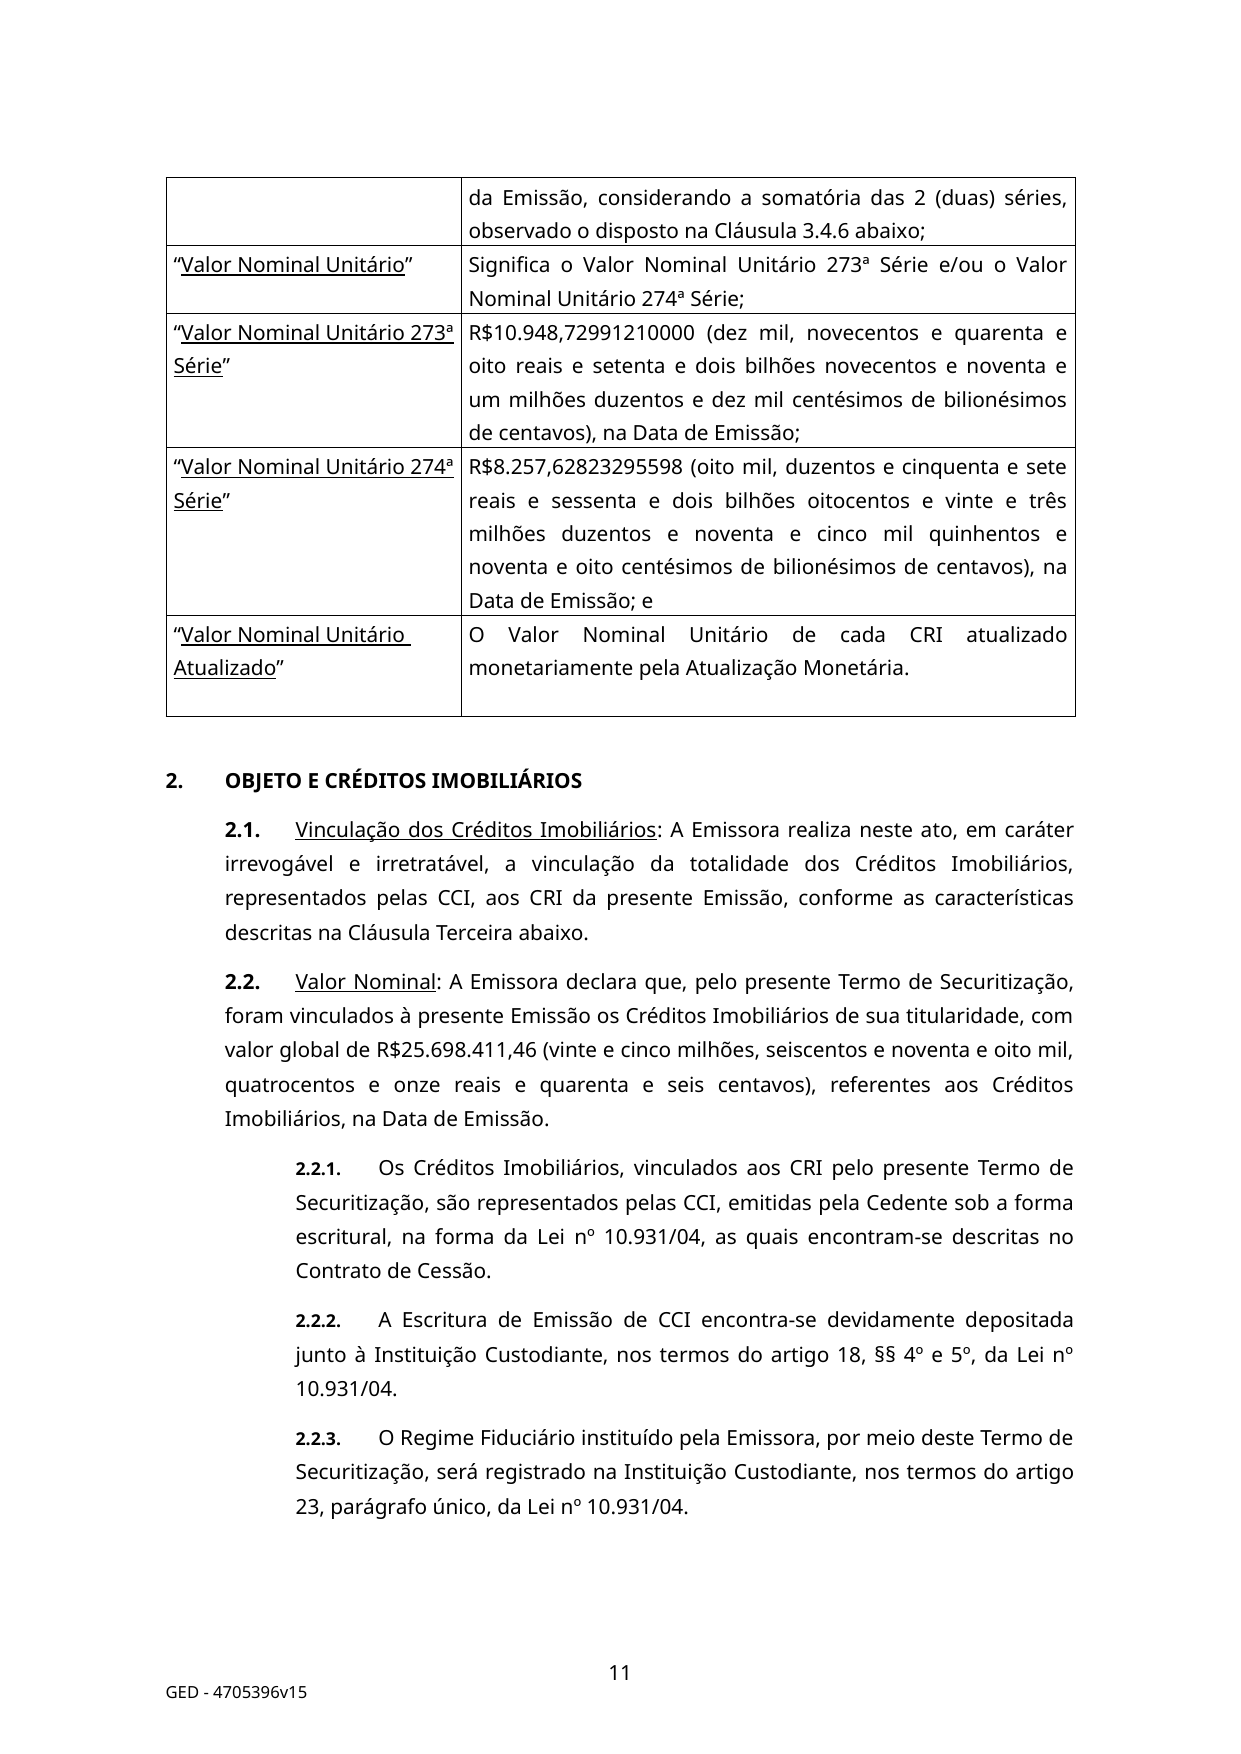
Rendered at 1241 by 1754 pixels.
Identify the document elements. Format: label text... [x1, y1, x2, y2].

table_cell “Valor Nominal Unitário 273ª Série” [167, 314, 461, 447]
text O Regime Fiduciário instituído pela Emissora, por meio deste Termo de Securitização, será registrado na Instituição Custodiante, nos termos do artigo 23, parágrafo único, da Lei nº 10.931/04. [295, 1423, 1075, 1520]
text Os Créditos Imobiliários, vinculados aos CRI pelo presente Termo de Securitização, são representados pelas CCI, emitidas pela Cedente sob a forma escritural, na forma da Lei nº 10.931/04, as quais encontram-se descritas no Contrato de Cessão. [295, 1153, 1075, 1285]
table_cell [462, 178, 1075, 245]
table_cell R$10.948,72991210000 (dez mil, novecentos e quarenta e oito reais e setenta e dois bilhões novecentos e noventa e um milhões duzentos e dez mil centésimos de bilionésimos de centavos), na Data de Emissão; [462, 314, 1075, 447]
table_cell “Valor Nominal Unitário Atualizado” [167, 616, 461, 716]
table_cell Significa o Valor Nominal Unitário 273ª Série e/ou o Valor Nominal Unitário 274ª Série; [462, 246, 1075, 313]
text OBJETO E CRÉDITOS IMOBILIÁRIOS [165, 766, 1075, 794]
table_cell R$8.257,62823295598 (oito mil, duzentos e cinquenta e sete reais e sessenta e dois bilhões oitocentos e vinte e três milhões duzentos e noventa e cinco mil quinhentos e noventa e oito centésimos de bilionésimos de centavos), na Data de Emissão; e [462, 448, 1075, 615]
table_cell “Valor Nominal Unitário” [167, 246, 461, 313]
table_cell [167, 178, 461, 245]
text Valor Nominal: A Emissora declara que, pelo presente Termo de Securitização, foram vinculados à presente Emissão os Créditos Imobiliários de sua titularidade, com valor global de R$25.698.411,46 (vinte e cinco milhões, seiscentos e noventa e oito mil, quatrocentos e onze reais e quarenta e seis centavos), referentes aos Créditos Imobiliários, na Data de Emissão. [224, 967, 1075, 1133]
table_cell O Valor Nominal Unitário de cada CRI atualizado monetariamente pela Atualização Monetária. [462, 616, 1075, 716]
text Vinculação dos Créditos Imobiliários: A Emissora realiza neste ato, em caráter irrevogável e irretratável, a vinculação da totalidade dos Créditos Imobiliários, representados pelas CCI, aos CRI da presente Emissão, conforme as características descritas na Cláusula Terceira abaixo. [224, 815, 1075, 946]
text A Escritura de Emissão de CCI encontra-se devidamente depositada junto à Instituição Custodiante, nos termos do artigo 18, §§ 4º e 5º, da Lei nº 10.931/04. [295, 1305, 1075, 1402]
table_cell “Valor Nominal Unitário 274ª Série” [167, 448, 461, 615]
